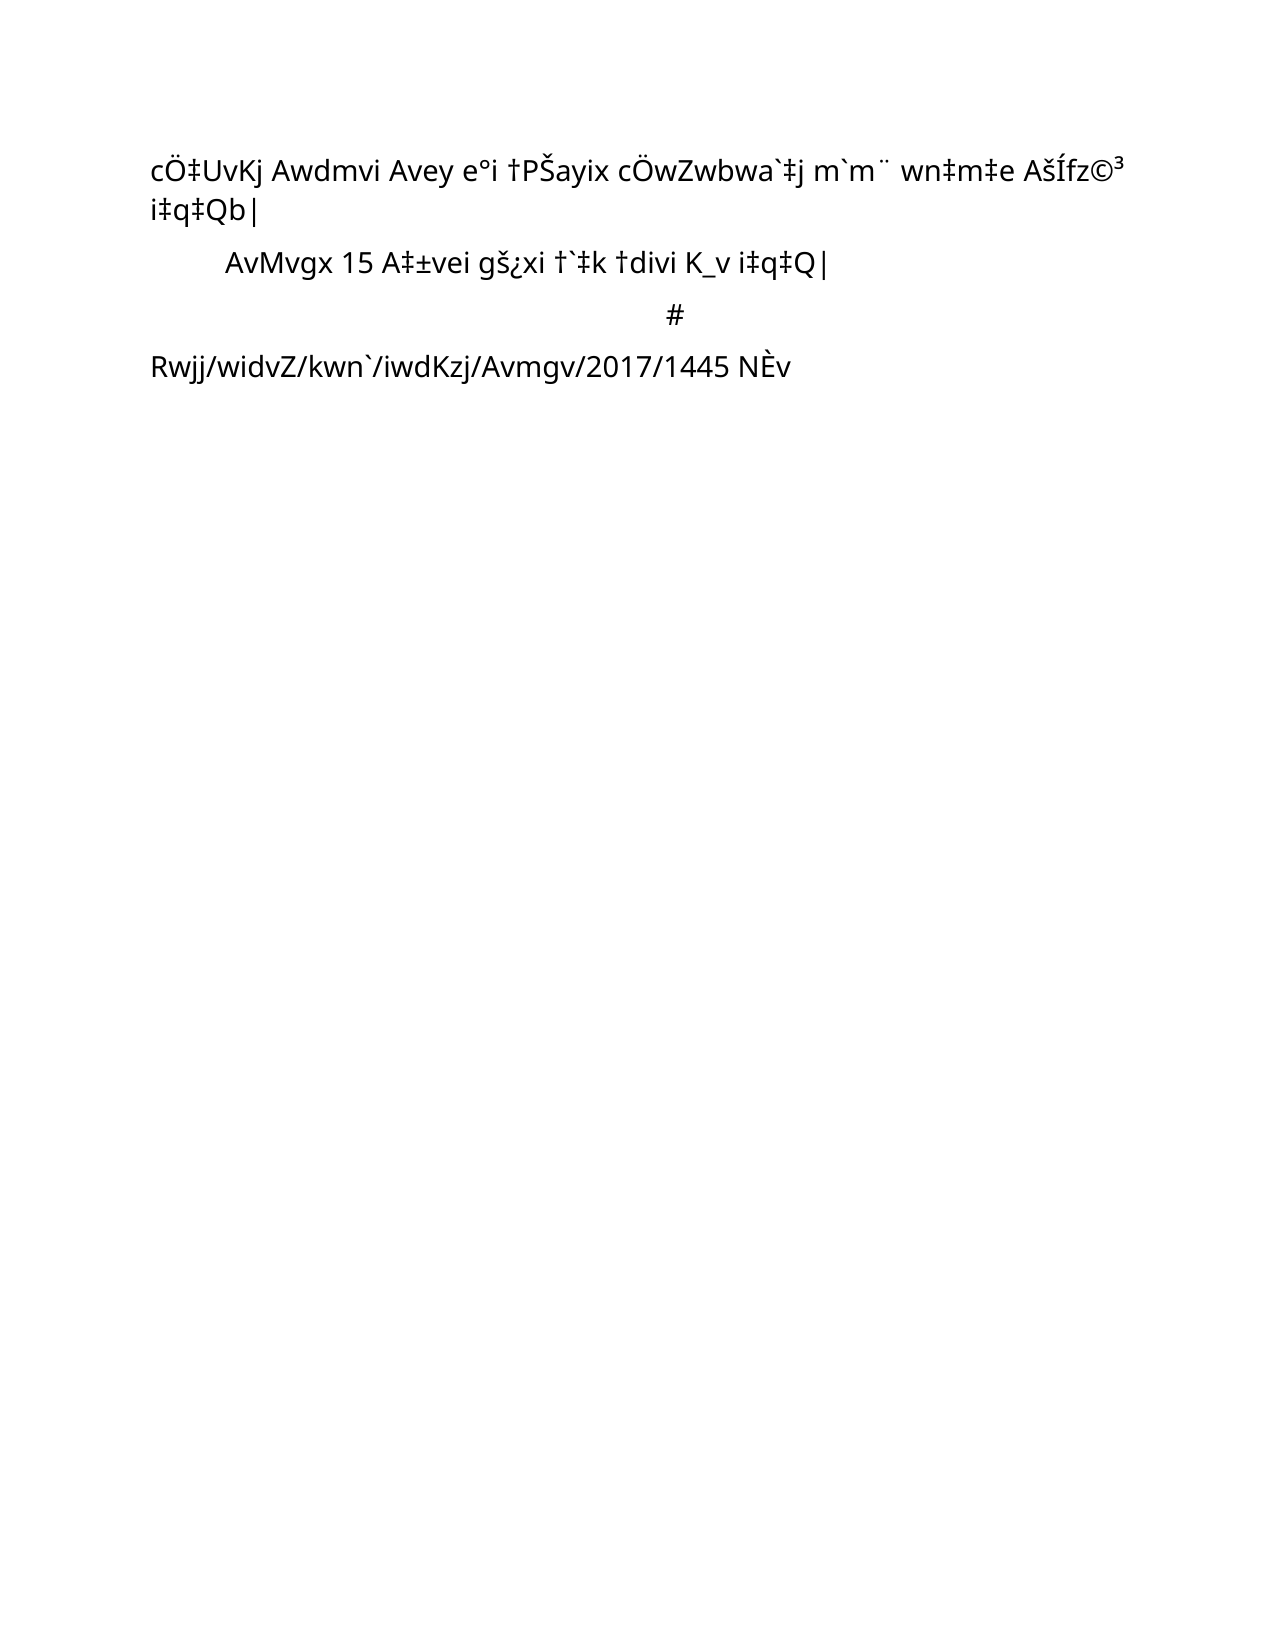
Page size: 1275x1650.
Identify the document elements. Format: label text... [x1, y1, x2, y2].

text # [150, 294, 1125, 334]
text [150, 150, 1125, 229]
text AvMvgx 15 A‡±vei gš¿xi †`‡k †divi K_v i‡q‡Q| [150, 242, 1125, 282]
text Rwjj/widvZ/kwn`/iwdKzj/Avmgv/2017/1445 NÈv [150, 346, 1126, 386]
